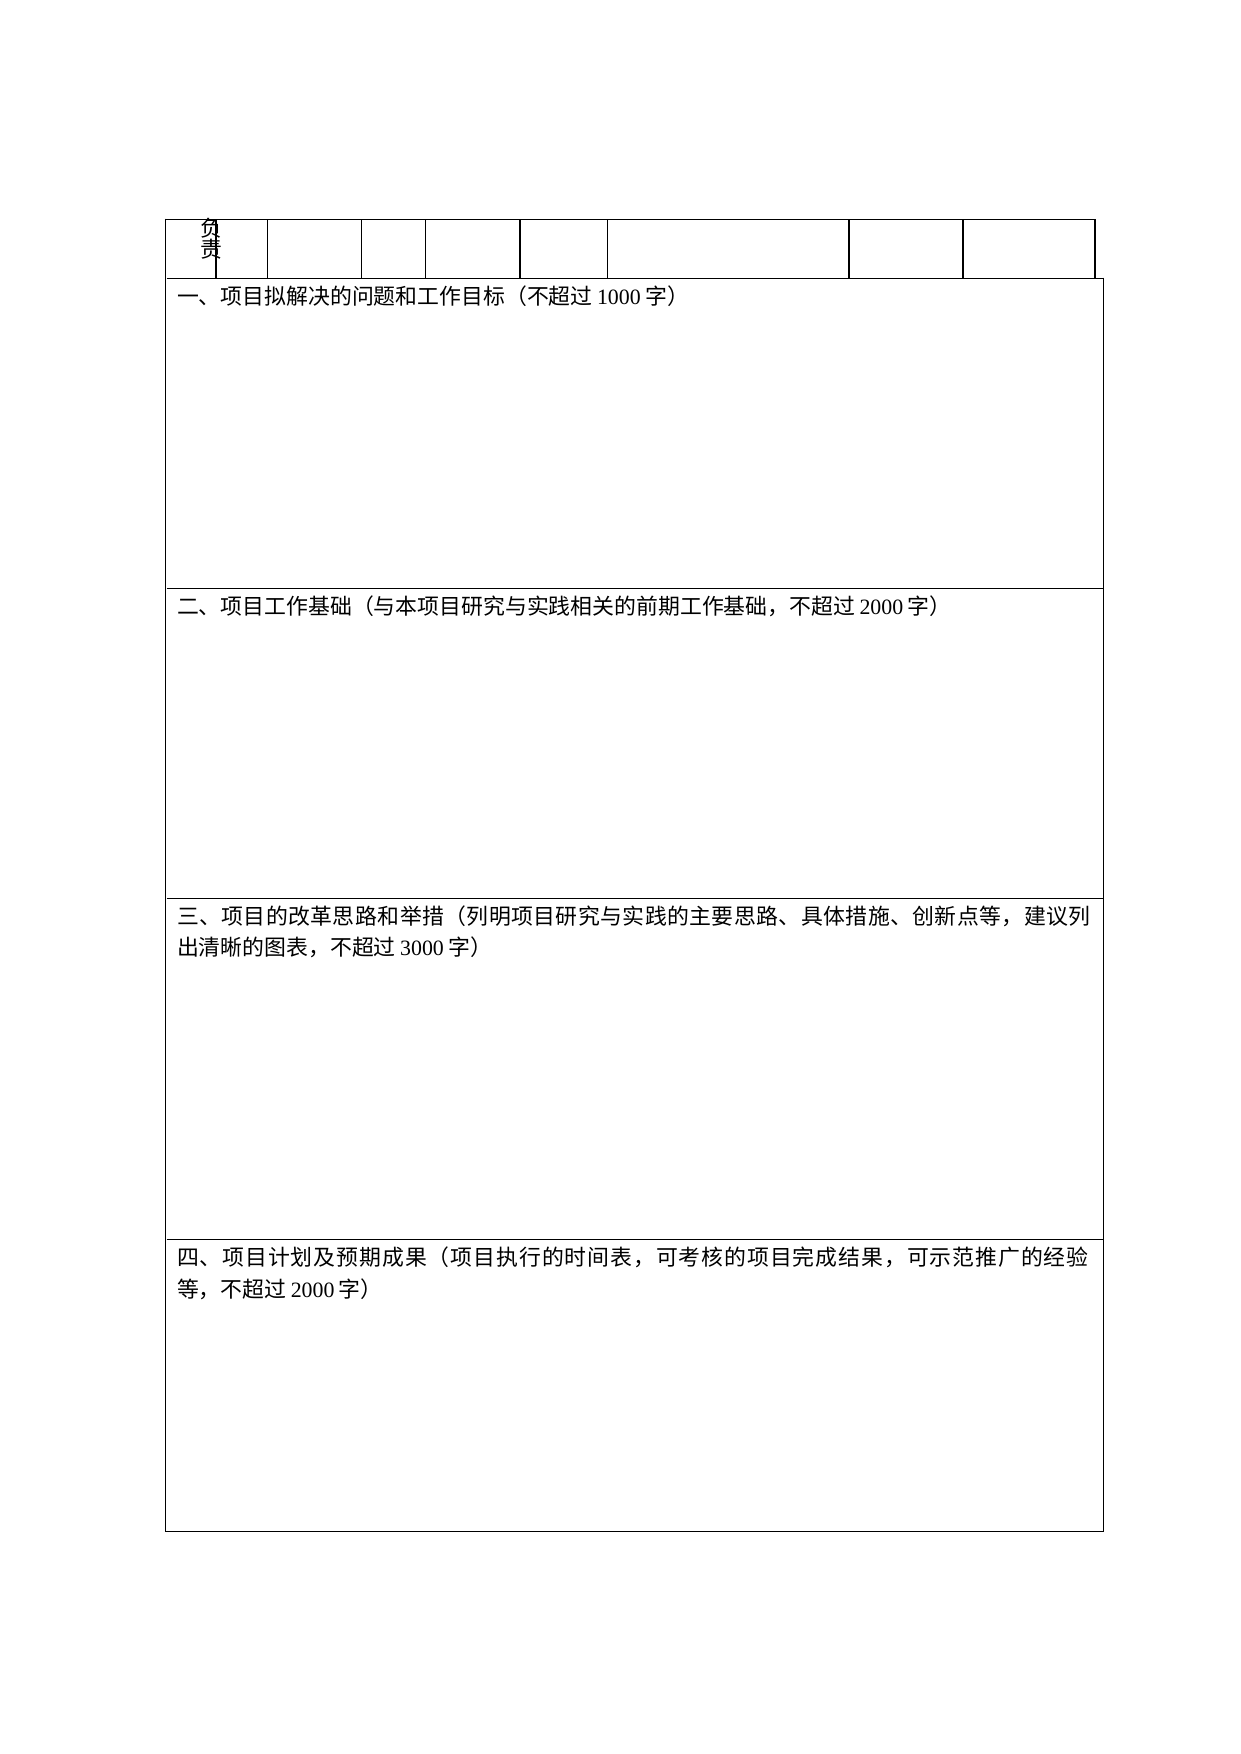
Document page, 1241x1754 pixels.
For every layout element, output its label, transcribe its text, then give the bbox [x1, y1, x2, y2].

table_cell [521, 220, 607, 278]
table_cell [166, 1240, 1103, 1531]
table_cell 一、项目拟解决的问题和工作目标（不超过1000字） [166, 279, 1103, 588]
table_cell 二、项目工作基础（与本项目研究与实践相关的前期工作基础，不超过2000字） [166, 589, 1103, 898]
table_cell [362, 220, 425, 278]
table_cell [608, 220, 848, 278]
table_cell [426, 220, 519, 278]
table_cell [268, 220, 361, 278]
table_cell 三、项目的改革思路和举措（列明项目研究与实践的主要思路、具体措施、创新点等，建议列出清晰的图表，不超过3000字） [166, 899, 1103, 1239]
table_cell [850, 220, 962, 278]
table_cell [964, 220, 1094, 278]
